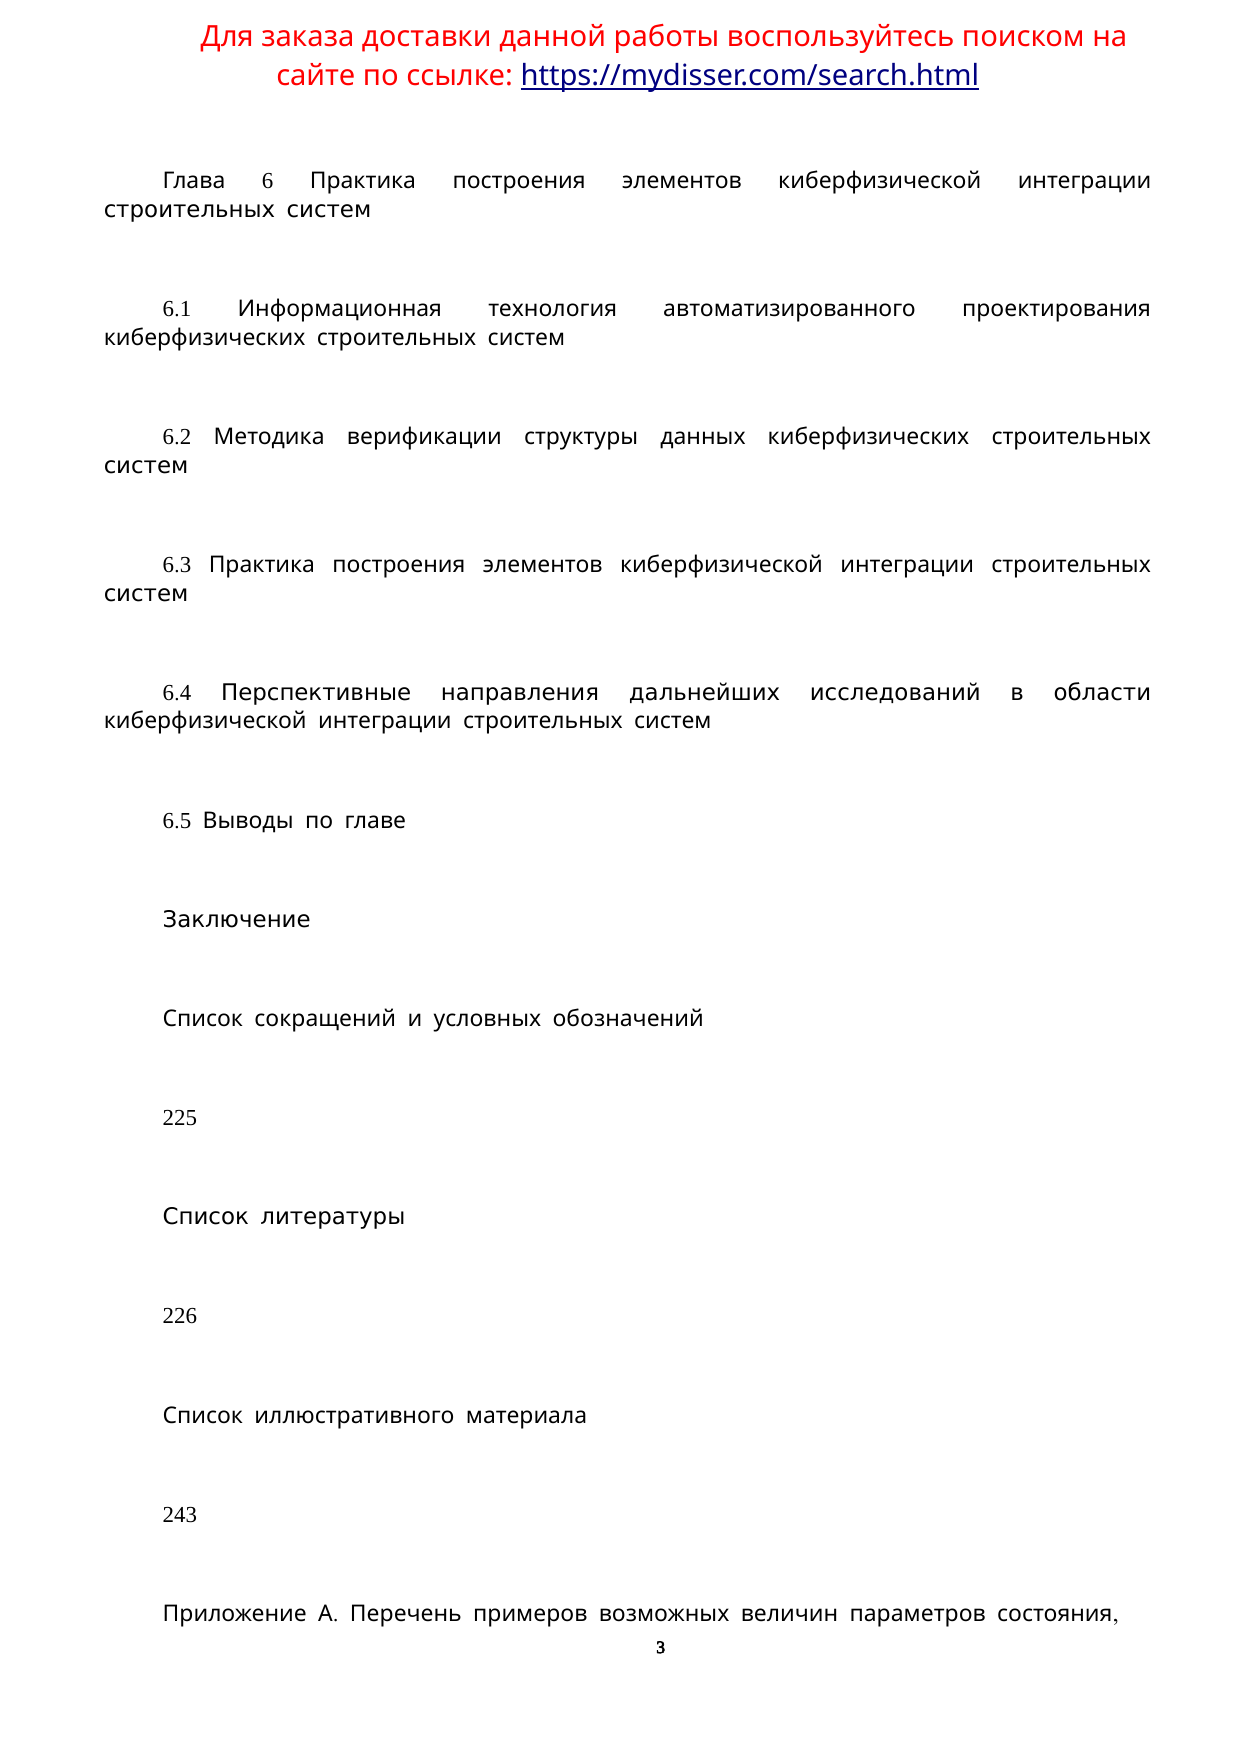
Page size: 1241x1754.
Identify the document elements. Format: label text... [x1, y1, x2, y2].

text 6.2 Методика верификации структуры данных киберфизических строительных систем [103, 420, 1152, 478]
text 6.4 Перспективные направления дальнейших исследований в области киберфизической интеграции строительных систем [103, 676, 1152, 734]
text 225 [103, 1102, 1152, 1130]
text 6.3 Практика построения элементов киберфизической интеграции строительных систем [103, 548, 1152, 606]
text Список иллюстративного материала [103, 1399, 1152, 1428]
text 226 [103, 1300, 1152, 1329]
text Заключение [103, 903, 1152, 932]
text 243 [103, 1498, 1152, 1527]
text Список литературы [103, 1201, 1152, 1229]
text 6.5 Выводы по главе [103, 804, 1152, 833]
text Список сокращений и условных обозначений [103, 1002, 1152, 1031]
text 6.1 Информационная технология автоматизированного проектирования киберфизических строительных систем [103, 292, 1152, 350]
text Приложение А. Перечень примеров возможных величин параметров состояния, [103, 1597, 1152, 1626]
text Глава 6 Практика построения элементов киберфизической интеграции строительных систем [103, 164, 1152, 222]
